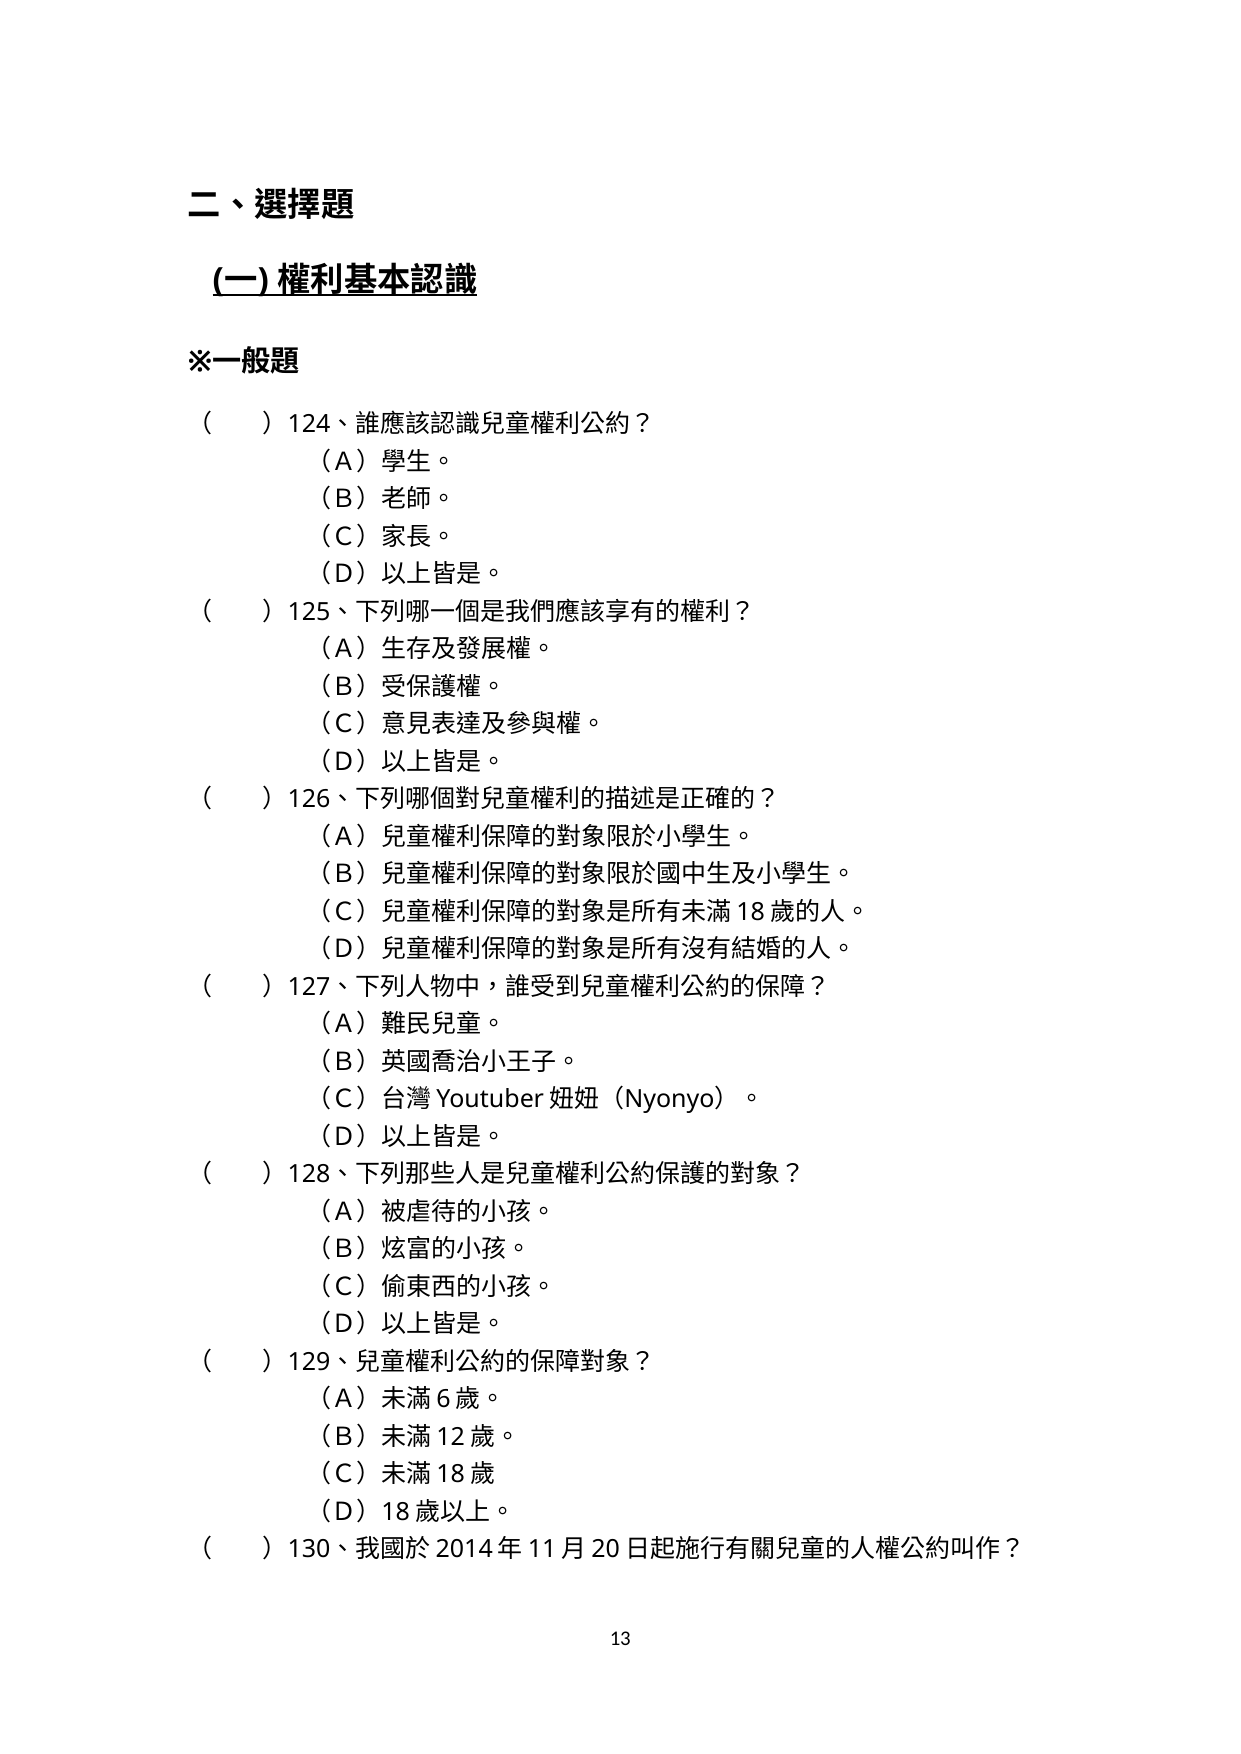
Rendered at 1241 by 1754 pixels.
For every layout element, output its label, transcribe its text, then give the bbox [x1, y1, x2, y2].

text （Ｃ）台灣Youtuber妞妞（Nyonyo）。 [306, 1078, 1053, 1116]
text （Ｂ）英國喬治小王子。 [306, 1041, 1053, 1078]
text （Ｂ）炫富的小孩。 [306, 1228, 1053, 1266]
text （Ｄ）以上皆是。 [306, 741, 1053, 778]
text ※一般題 [187, 322, 1053, 397]
text 二、選擇題 [187, 164, 1053, 239]
text （ ）126、下列哪個對兒童權利的描述是正確的？ [187, 778, 1053, 816]
text （Ｃ）意見表達及參與權。 [306, 703, 1053, 741]
text （Ｃ）家長。 [306, 516, 1053, 553]
text （ ）124、誰應該認識兒童權利公約？ [187, 403, 1053, 441]
text （Ｄ）以上皆是。 [306, 1303, 1053, 1341]
text （Ｃ）未滿18歲 [306, 1453, 1053, 1491]
text （Ａ）被虐待的小孩。 [306, 1191, 1053, 1228]
text （Ａ）未滿6歲。 [306, 1378, 1053, 1416]
text （ ）129、兒童權利公約的保障對象？ [187, 1341, 1053, 1378]
text (一) 權利基本認識 [212, 239, 1053, 314]
text （Ｄ）18歲以上。 [306, 1491, 1053, 1528]
text （Ｄ）以上皆是。 [306, 553, 1053, 591]
text （Ｄ）以上皆是。 [306, 1116, 1053, 1153]
text （ ）127、下列人物中，誰受到兒童權利公約的保障？ [187, 966, 1053, 1003]
text （Ｂ）受保護權。 [306, 666, 1053, 703]
text （Ｄ）兒童權利保障的對象是所有沒有結婚的人。 [306, 928, 1053, 966]
text （Ｃ）偷東西的小孩。 [306, 1266, 1053, 1303]
text （Ａ）兒童權利保障的對象限於小學生。 [306, 816, 1053, 853]
text （Ｃ）兒童權利保障的對象是所有未滿18歲的人。 [306, 891, 1053, 928]
text （Ａ）難民兒童。 [306, 1003, 1053, 1041]
text （ ）128、下列那些人是兒童權利公約保護的對象？ [187, 1153, 1053, 1191]
text （Ｂ）未滿12歲。 [306, 1416, 1053, 1453]
text （Ａ）生存及發展權。 [306, 628, 1053, 666]
text （ ）130、我國於2014年11月20日起施行有關兒童的人權公約叫作？ [187, 1528, 1053, 1566]
text （Ｂ）老師。 [306, 478, 1053, 516]
text （ ）125、下列哪一個是我們應該享有的權利？ [187, 591, 1053, 628]
text （Ｂ）兒童權利保障的對象限於國中生及小學生。 [306, 853, 1053, 891]
text （Ａ）學生。 [306, 441, 1053, 478]
